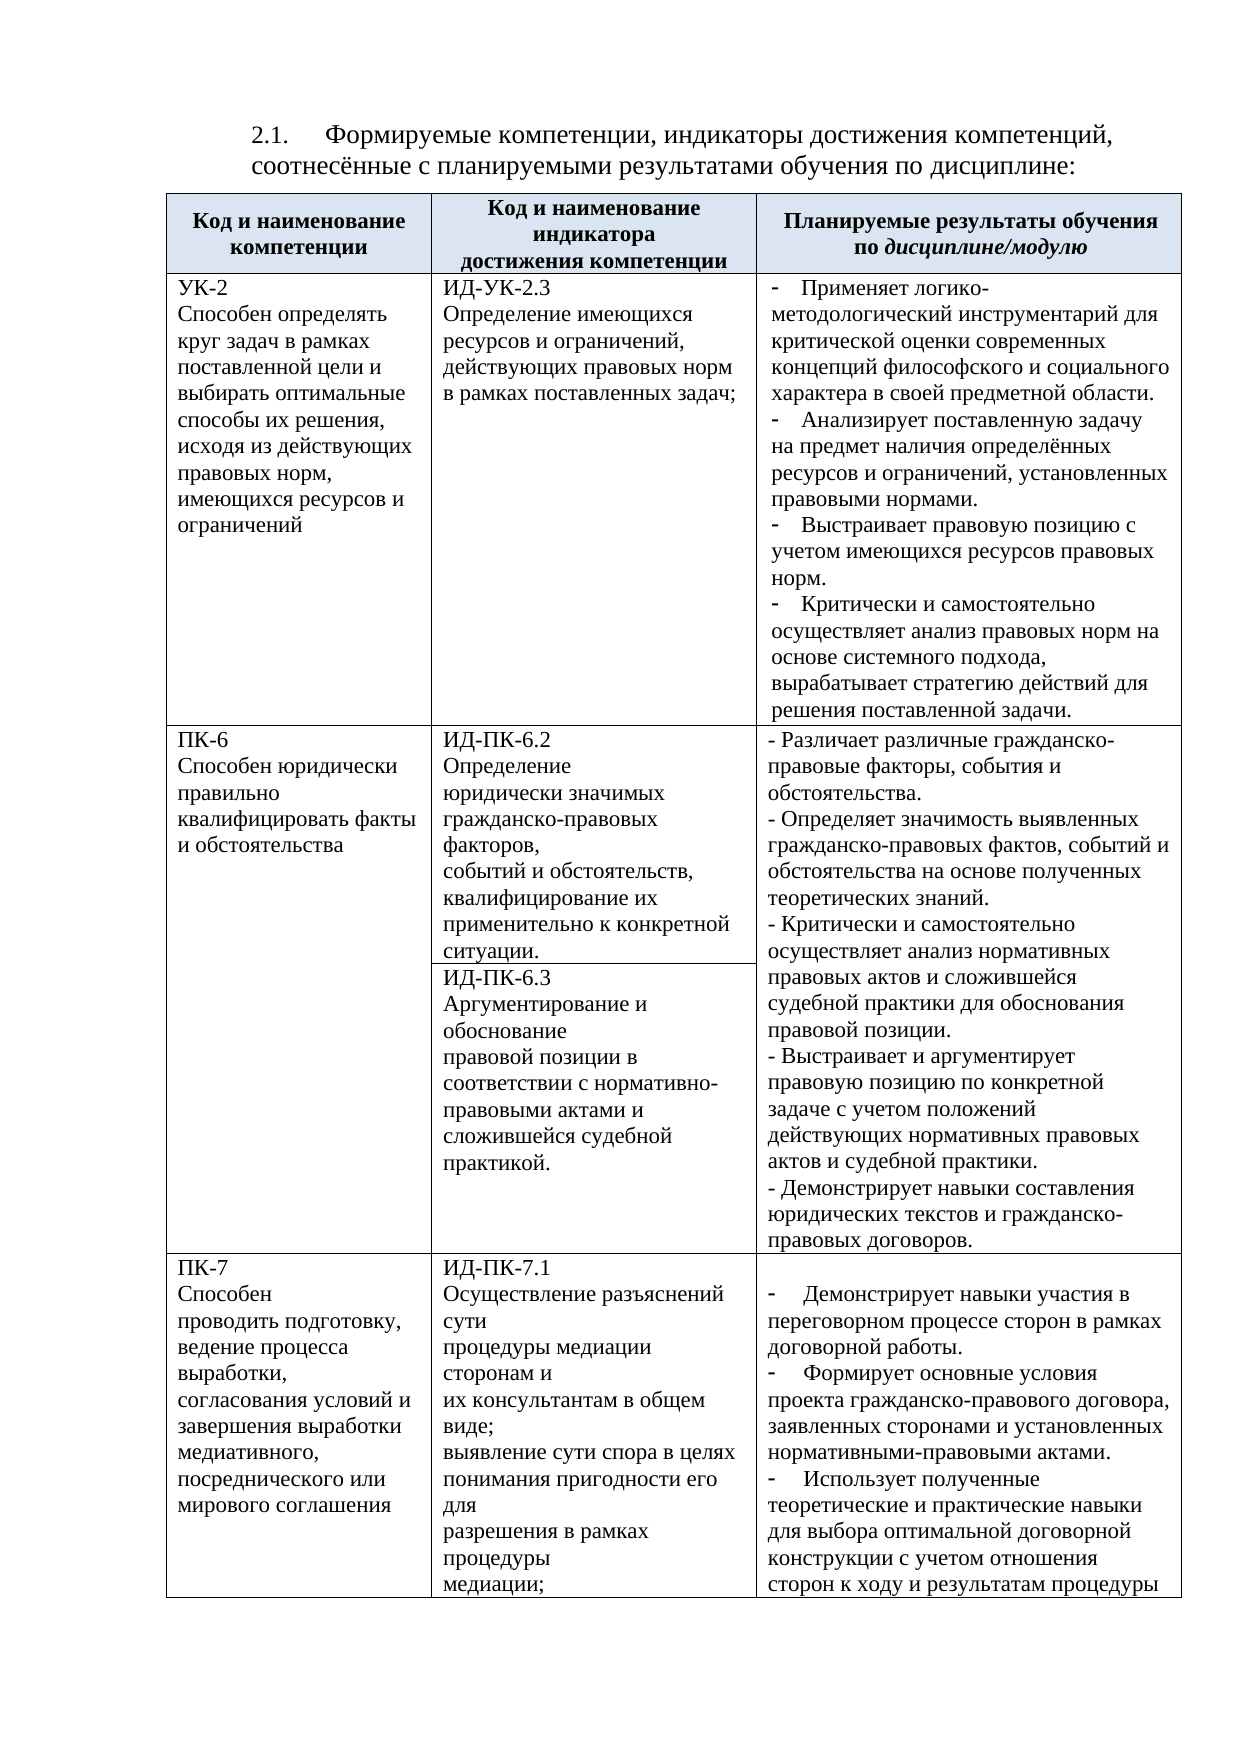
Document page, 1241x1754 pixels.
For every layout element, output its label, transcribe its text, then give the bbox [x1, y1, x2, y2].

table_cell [757, 1254, 1181, 1597]
subtitle Формируемые компетенции, индикаторы достижения компетенций, соотнесённые с планируемыми результатами обучения по дисциплине: [251, 118, 1181, 180]
table_header Планируемые результаты обучения по дисциплине/модулю [757, 194, 1181, 273]
table_cell ИД-ПК-6.2 Определение юридически значимых гражданско-правовых факторов, событий и обстоятельств, квалифицирование их применительно к конкретной ситуации. [432, 726, 756, 963]
table_cell Применяет логико-методологический инструментарий для критической оценки современных концепций философского и социального характера в своей предметной области. Анализирует поставленную задачу на предмет наличия определённых ресурсов и ограничений, установленных правовыми нормами. Выстраивает правовую позицию с учетом имеющихся ресурсов правовых норм. Критически и самостоятельно осуществляет анализ правовых норм на основе системного подхода, вырабатывает стратегию действий для решения поставленной задачи. [757, 274, 1181, 725]
table_cell ИД-ПК-6.3 Аргументирование и обоснование правовой позиции в соответствии с нормативно- правовыми актами и сложившейся судебной практикой. [432, 964, 756, 1253]
table_header Код и наименование компетенции [167, 194, 431, 273]
table_cell ИД-УК-2.3 Определение имеющихся ресурсов и ограничений, действующих правовых норм в рамках поставленных задач; [432, 274, 756, 725]
table_cell ИД-ПК-7.1 Осуществление разъяснений сути процедуры медиации сторонам и их консультантам в общем виде; выявление сути спора в целях понимания пригодности его для разрешения в рамках процедуры медиации; [432, 1254, 756, 1597]
table_cell ПК-6 Способен юридически правильно квалифицировать факты и обстоятельства [167, 726, 431, 1253]
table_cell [167, 1254, 431, 1597]
table_header Код и наименование индикатора достижения компетенции [432, 194, 756, 273]
table_cell - Различает различные гражданско-правовые факторы, события и обстоятельства. - Определяет значимость выявленных гражданско-правовых фактов, событий и обстоятельства на основе полученных теоретических знаний. - Критически и самостоятельно осуществляет анализ нормативных правовых актов и сложившейся судебной практики для обоснования правовой позиции. - Выстраивает и аргументирует правовую позицию по конкретной задаче с учетом положений действующих нормативных правовых актов и судебной практики. - Демонстрирует навыки составления юридических текстов и гражданско-правовых договоров. [757, 726, 1181, 1253]
table_cell УК-2 Способен определять круг задач в рамках поставленной цели и выбирать оптимальные способы их решения, исходя из действующих правовых норм, имеющихся ресурсов и ограничений [167, 274, 431, 725]
